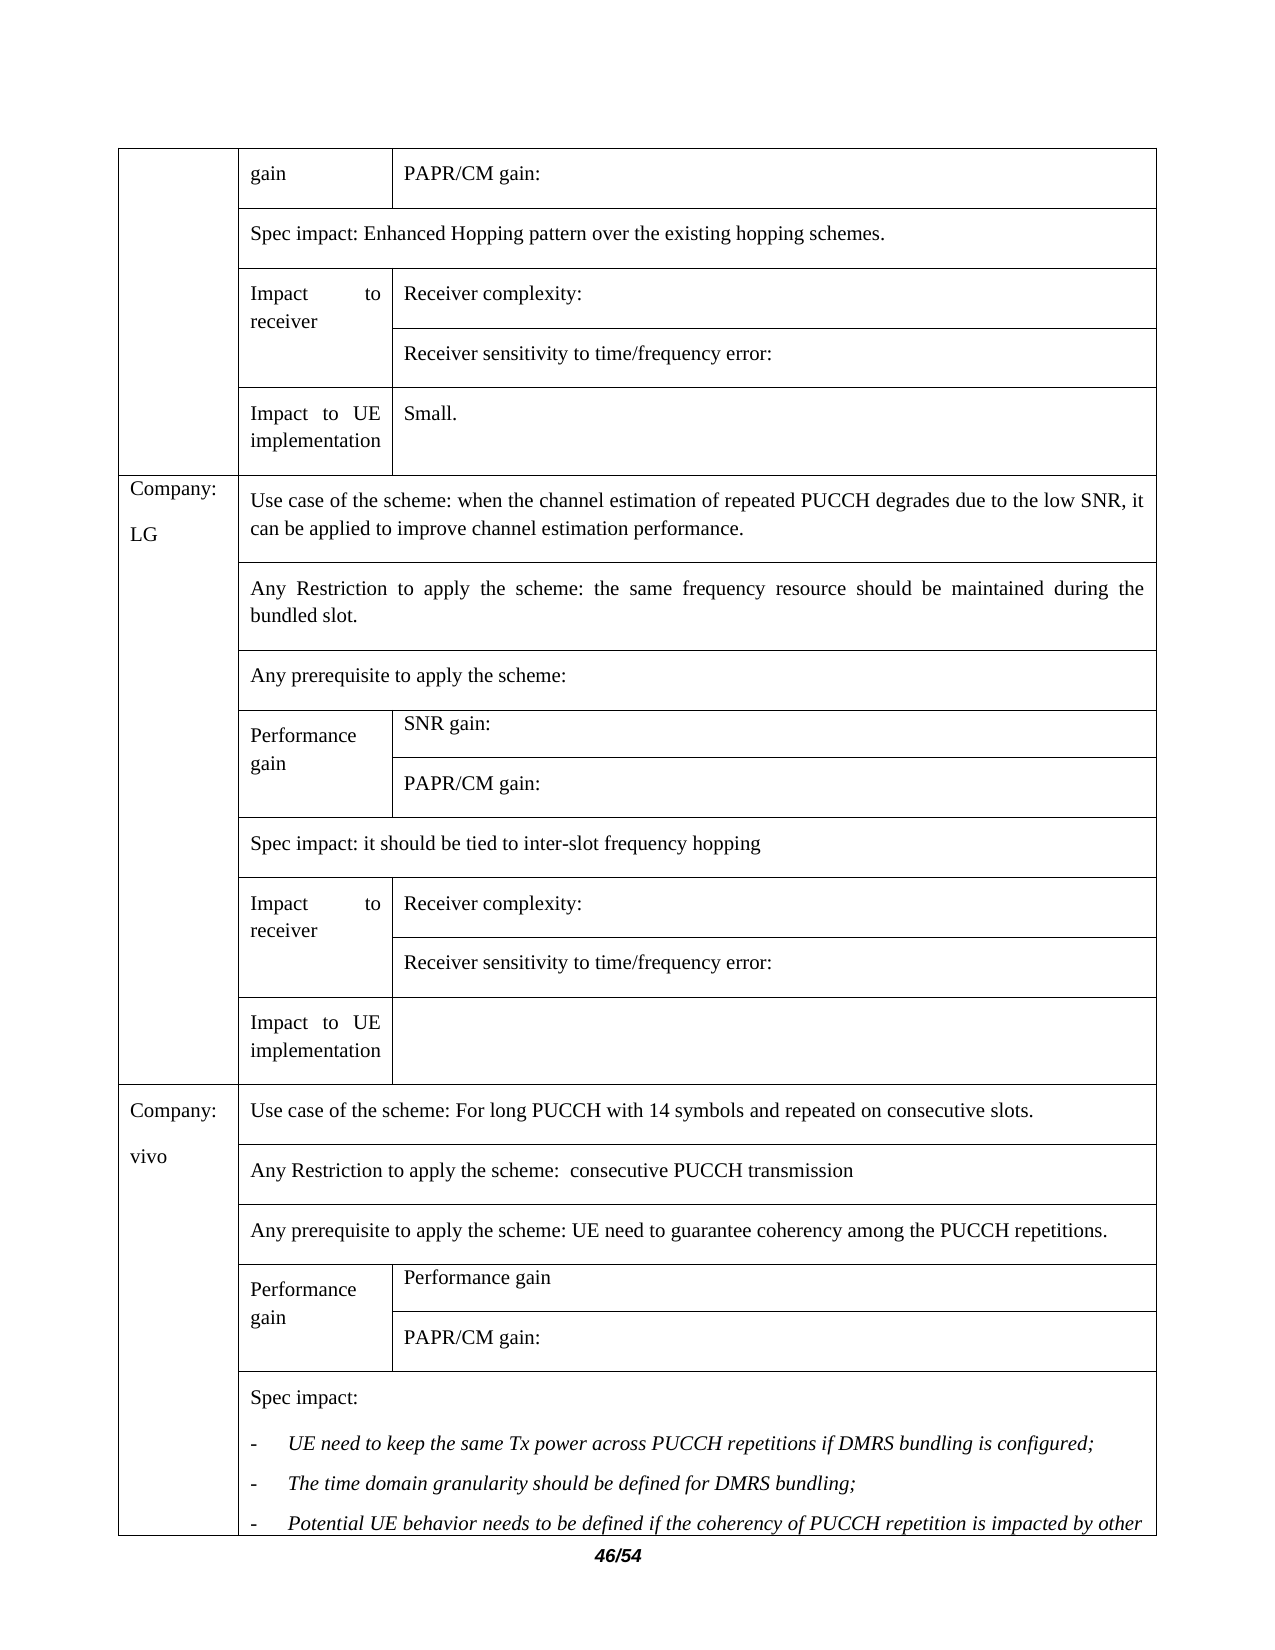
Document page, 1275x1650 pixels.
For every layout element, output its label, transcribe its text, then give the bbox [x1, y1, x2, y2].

table_cell Performance gain [239, 149, 392, 208]
table_cell Performance gain [393, 1265, 1156, 1311]
table_cell Impact to receiver [239, 878, 392, 997]
table_cell Any Restriction to apply the scheme: the same frequency resource should be maintained during the bundled slot. [239, 563, 1156, 650]
table_cell PAPR/CM gain: [393, 149, 1156, 208]
table_cell Any Restriction to apply the scheme: consecutive PUCCH transmission [239, 1145, 1156, 1204]
table_cell Performance gain [239, 1265, 392, 1371]
table_cell Any prerequisite to apply the scheme: [239, 651, 1156, 710]
table_cell Impact to receiver [239, 269, 392, 387]
table_cell Receiver sensitivity to time/frequency error: [393, 329, 1156, 387]
table_cell [393, 998, 1156, 1084]
table_cell Company: LG [119, 476, 238, 1084]
table_cell Receiver complexity: [393, 878, 1156, 937]
table_cell Spec impact: Enhanced Hopping pattern over the existing hopping schemes. [239, 209, 1156, 267]
table_cell Impact to UE implementation [239, 998, 392, 1084]
table_cell Small. [393, 388, 1156, 475]
table_cell SNR gain: [393, 711, 1156, 757]
table_cell Spec impact: it should be tied to inter-slot frequency hopping [239, 818, 1156, 877]
table_cell Receiver sensitivity to time/frequency error: [393, 938, 1156, 997]
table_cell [239, 1372, 1156, 1535]
table_cell PAPR/CM gain: [393, 1312, 1156, 1371]
table_cell Performance gain [239, 711, 392, 817]
table_cell Receiver complexity: [393, 269, 1156, 327]
table_cell Any prerequisite to apply the scheme: UE need to guarantee coherency among the PUCCH repetitions. [239, 1205, 1156, 1264]
table_cell PAPR/CM gain: [393, 758, 1156, 817]
table_cell Impact to UE implementation [239, 388, 392, 475]
table_cell Use case of the scheme: For long PUCCH with 14 symbols and repeated on consecutive slots. [239, 1085, 1156, 1144]
table_cell Company: vivo [119, 1085, 238, 1535]
table_cell Use case of the scheme: when the channel estimation of repeated PUCCH degrades due to the low SNR, it can be applied to improve channel estimation performance. [239, 476, 1156, 562]
